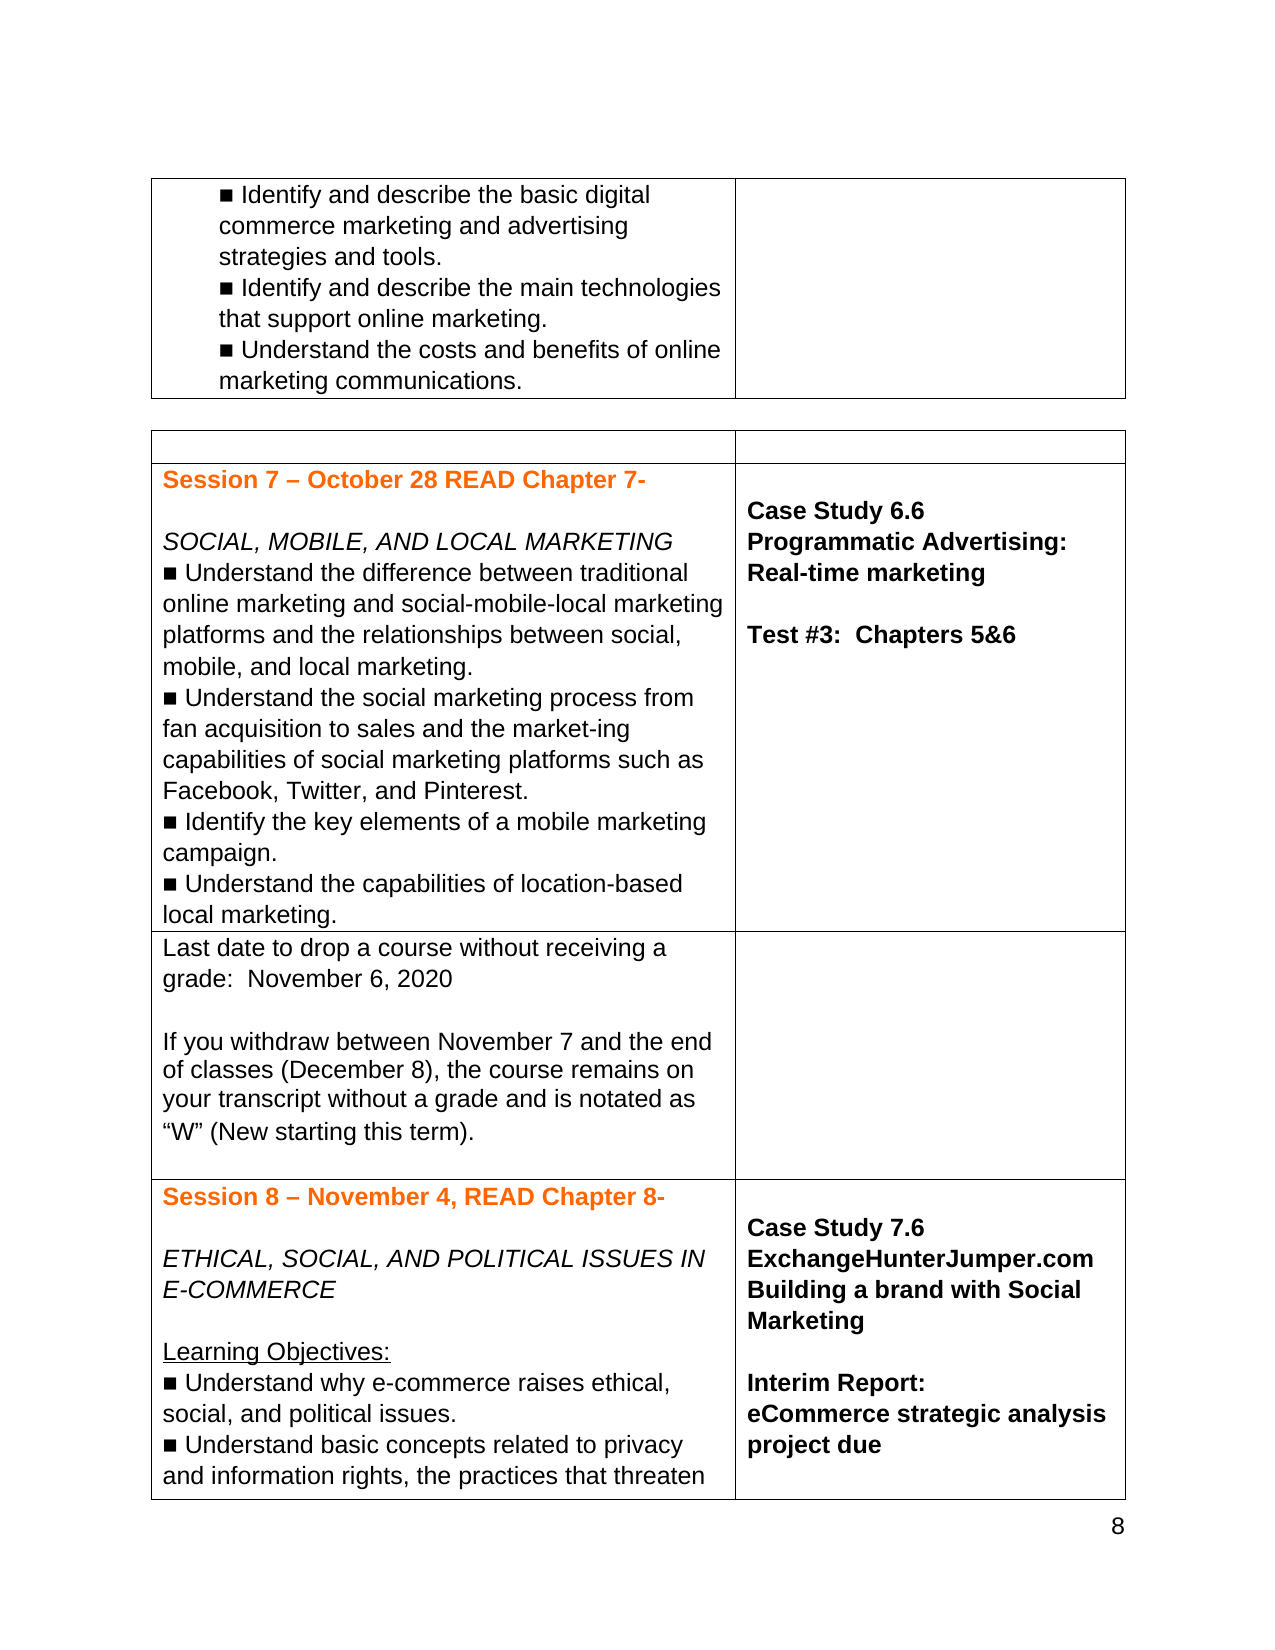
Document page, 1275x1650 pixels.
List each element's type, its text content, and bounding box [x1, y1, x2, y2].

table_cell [736, 179, 1125, 397]
table_cell Last date to drop a course without receiving a grade: November 6, 2020 If you withdraw between November 7 and the end of classes (December 8), the course remains on your transcript without a grade and is notated as “W” (New starting this term). [152, 932, 735, 1179]
table_cell [736, 932, 1125, 1179]
table_cell Case Study 6.6 Programmatic Advertising: Real-time marketing Test #3: Chapters 5&6 [736, 464, 1125, 931]
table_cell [152, 179, 735, 397]
table_header [736, 431, 1125, 463]
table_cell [152, 1180, 735, 1499]
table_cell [736, 1180, 1125, 1499]
table_header [152, 431, 735, 463]
table_cell Session 7 – October 28 READ Chapter 7- SOCIAL, MOBILE, AND LOCAL MARKETING ■ Understand the difference between traditional online marketing and social-mobile-local marketing platforms and the relationships between social, mobile, and local marketing. ■ Understand the social marketing process from fan acquisition to sales and the market-ing capabilities of social marketing platforms such as Facebook, Twitter, and Pinterest. ■ Identify the key elements of a mobile marketing campaign. ■ Understand the capabilities of location-based local marketing. [152, 464, 735, 931]
